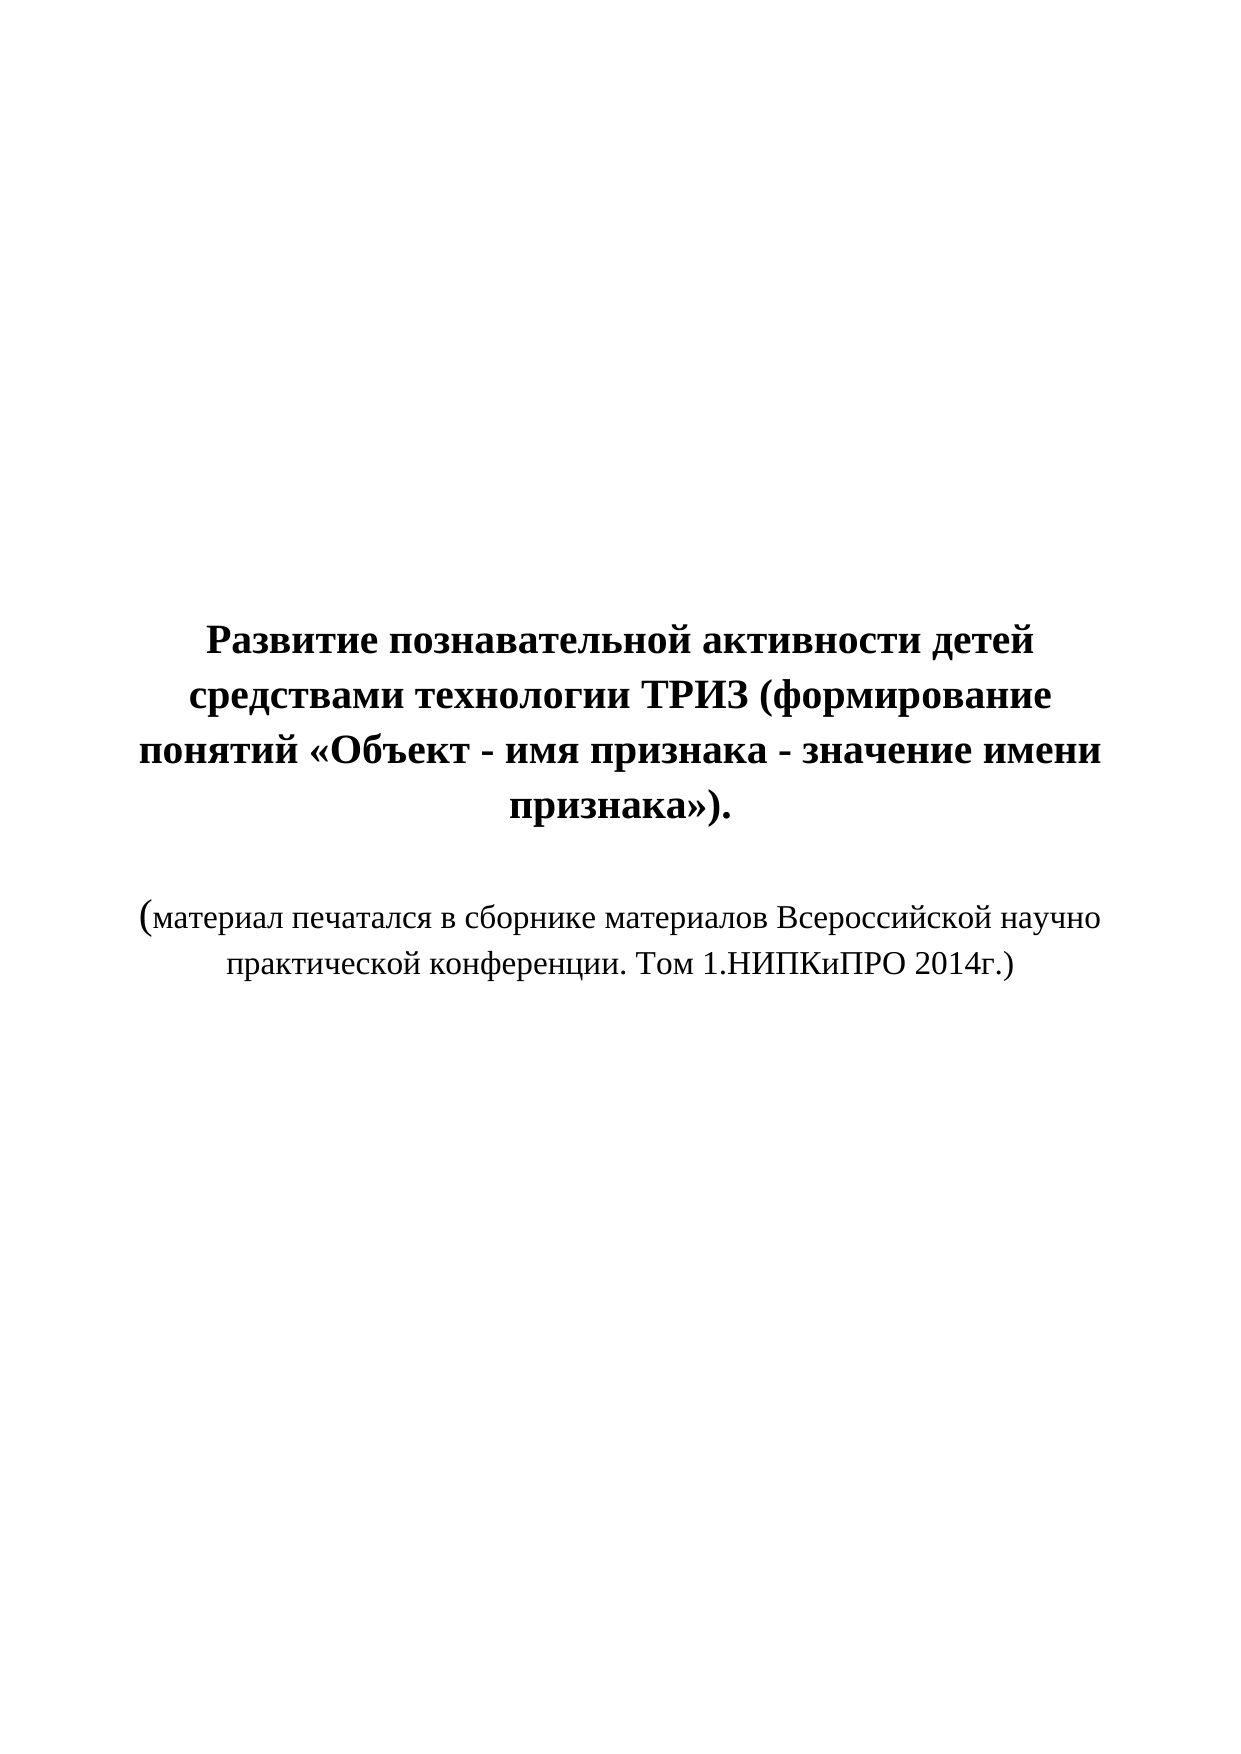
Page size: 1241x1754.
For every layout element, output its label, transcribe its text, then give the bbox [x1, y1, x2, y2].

text Развитие познавательной активности детей средствами технологии ТРИЗ (формирование понятий «Объект - имя признака - значение имени признака»). [118, 614, 1122, 827]
text (материал печатался в сборнике материалов Всероссийской научно практической конференции. Том 1.НИПКиПРО 2014г.) [118, 889, 1122, 982]
